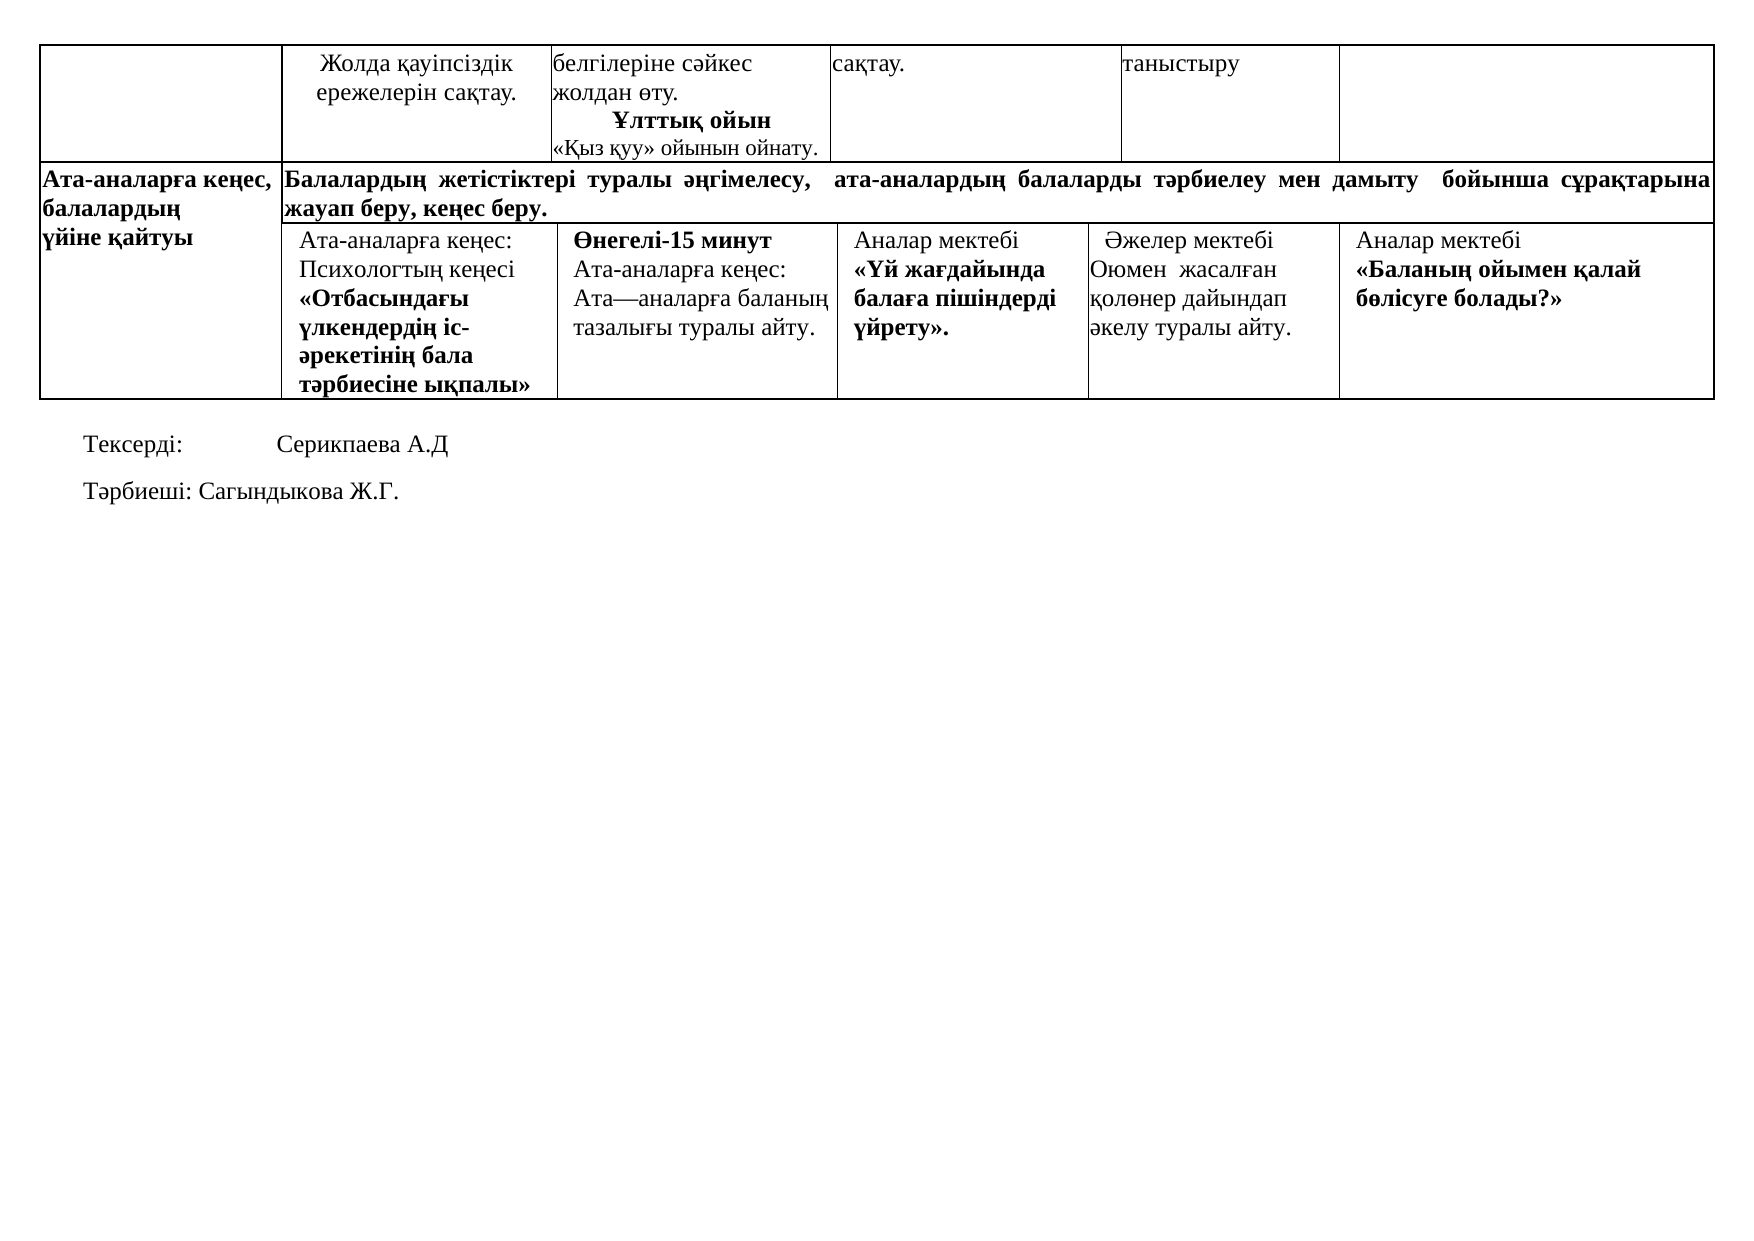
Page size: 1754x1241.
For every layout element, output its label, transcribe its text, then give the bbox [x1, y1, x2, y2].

table_cell Ата-аналарға кеңес: Психологтың кеңесі «Отбасындағы үлкендердің іс-әрекетінің бала тәрбиесіне ықпалы» [282, 224, 557, 398]
table_cell Балалардың жетістіктері туралы әңгімелесу, ата-аналардың балаларды тәрбиелеу мен дамыту бойынша сұрақтарына жауап беру, кеңес беру. [283, 163, 1713, 222]
table_cell Өнегелі-15 минут Ата-аналарға кеңес: Ата—аналарға баланың тазалығы туралы айту. [558, 224, 837, 398]
table_cell Аналар мектебі «Баланың ойымен қалай бөлісуге болады?» [1340, 224, 1713, 398]
table_cell Ата-аналарға кеңес, балалардың үйіне қайтуы [41, 163, 281, 398]
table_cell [1122, 46, 1339, 161]
text Тексерді: Серикпаева А.Д [0, 429, 1636, 457]
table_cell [552, 46, 830, 161]
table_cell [283, 46, 551, 161]
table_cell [41, 46, 281, 161]
table_cell Аналар мектебі «Үй жағдайында балаға пішіндерді үйрету». [838, 224, 1088, 398]
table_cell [831, 46, 1121, 161]
table_cell Әжелер мектебі Оюмен жасалған қолөнер дайындап әкелу туралы айту. [1089, 224, 1339, 398]
text Тәрбиеші: Сагындыкова Ж.Г. [0, 476, 1636, 505]
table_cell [1340, 46, 1713, 161]
